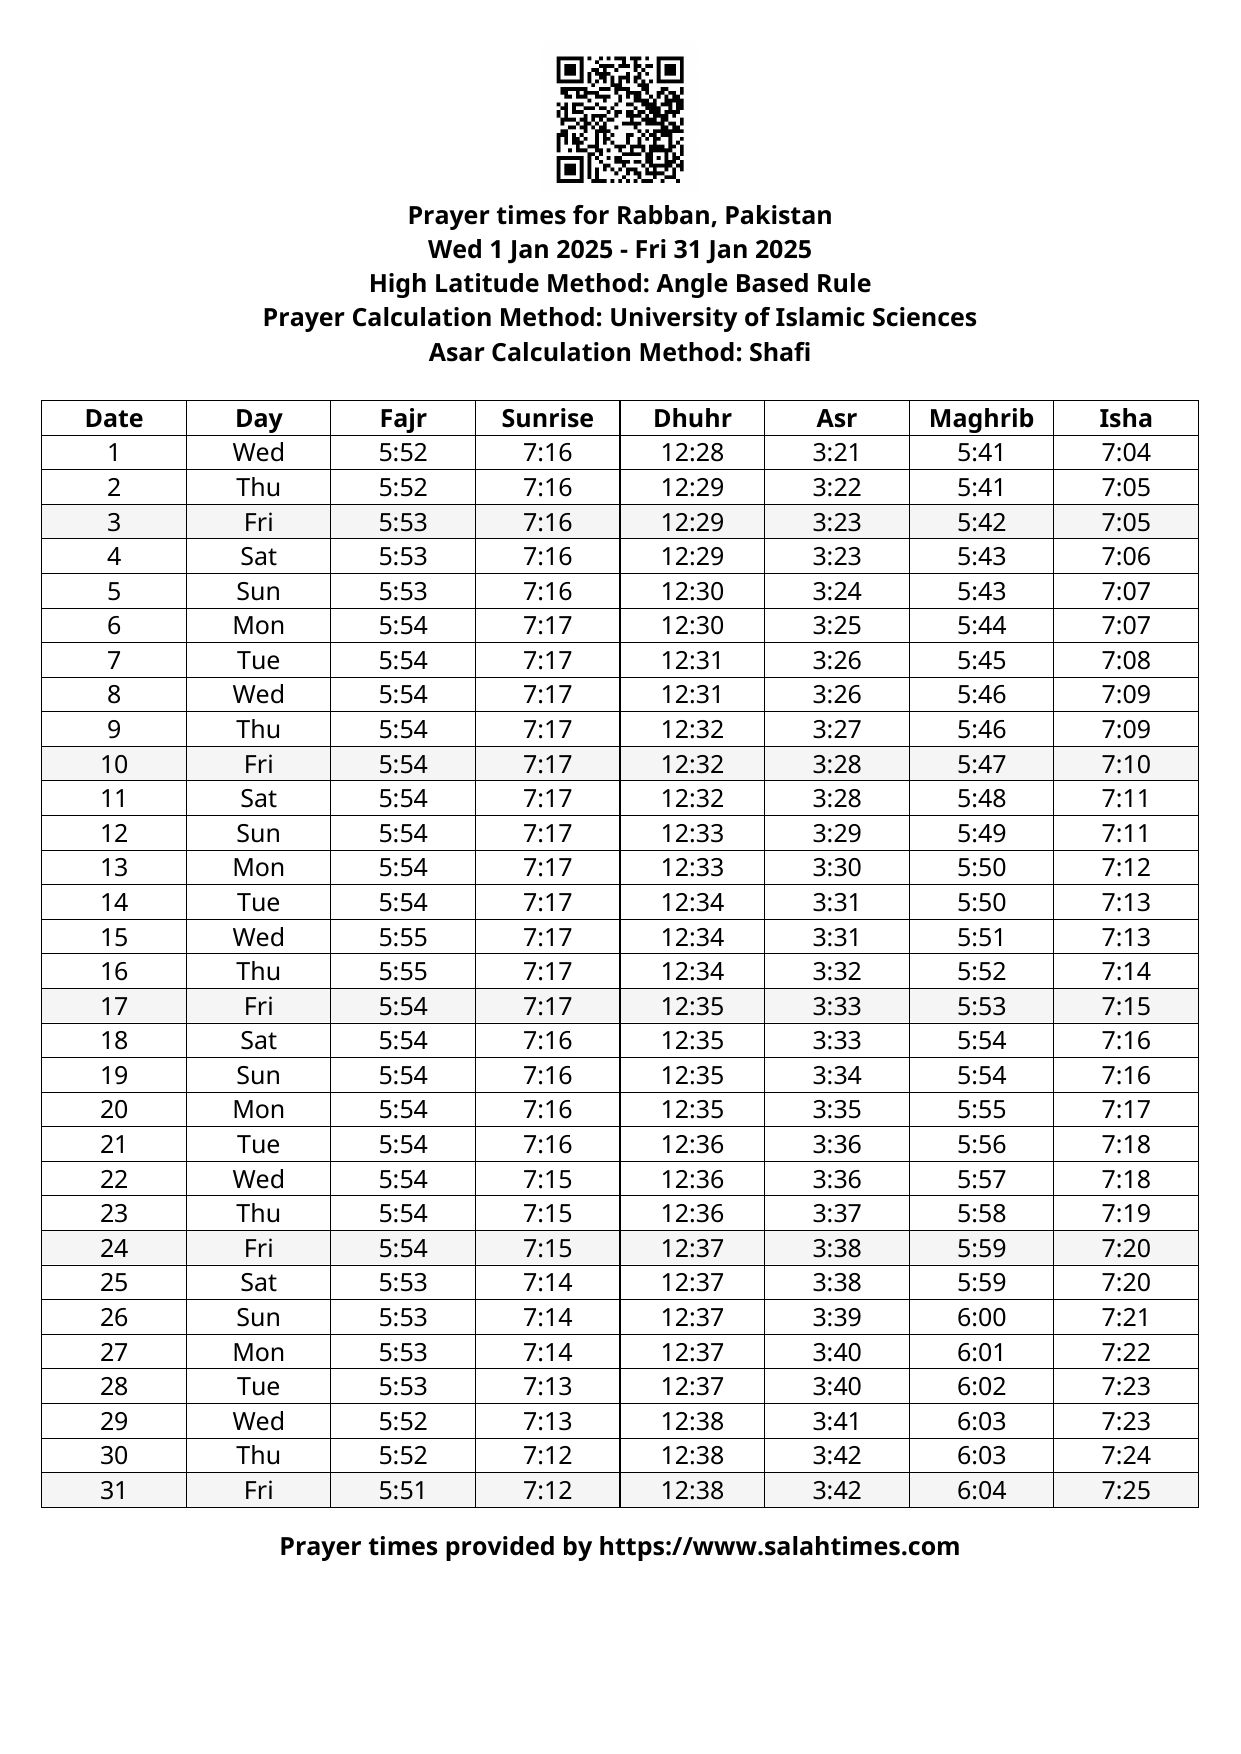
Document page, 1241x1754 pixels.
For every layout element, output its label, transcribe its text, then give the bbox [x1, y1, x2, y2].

table_cell 3:33 [765, 1024, 909, 1057]
table_cell Thu [187, 470, 330, 504]
table_cell 7:16 [476, 539, 619, 573]
table_cell Sun [187, 816, 330, 849]
table_cell 9 [42, 712, 186, 746]
table_cell 5:53 [331, 1369, 475, 1403]
table_cell 7:19 [1054, 1196, 1198, 1230]
table_cell 7:22 [1054, 1335, 1198, 1368]
table_cell 5:54 [331, 885, 475, 919]
table_cell 5:53 [331, 1300, 475, 1334]
table_cell 12:32 [621, 781, 764, 815]
table_cell 5:41 [910, 436, 1053, 469]
table_cell 5:42 [910, 505, 1053, 538]
table_cell 7:17 [476, 851, 619, 884]
table_cell 7:17 [476, 678, 619, 711]
table_cell 5:54 [331, 1162, 475, 1195]
table_cell 7:14 [476, 1335, 619, 1368]
table_cell 12:29 [621, 505, 764, 538]
table_cell 5:43 [910, 539, 1053, 573]
table_cell 12:35 [621, 1024, 764, 1057]
table_cell 5 [42, 574, 186, 607]
table_cell 5:54 [331, 1093, 475, 1126]
table_cell 6:04 [910, 1473, 1053, 1507]
table_cell Mon [187, 609, 330, 642]
table_cell 3:40 [765, 1369, 909, 1403]
table_cell 3:23 [765, 505, 909, 538]
table_cell 17 [42, 989, 186, 1022]
table_cell 27 [42, 1335, 186, 1368]
table_cell 3:25 [765, 609, 909, 642]
table_cell Tue [187, 885, 330, 919]
table_cell Fri [187, 747, 330, 780]
table_cell 7:20 [1054, 1266, 1198, 1299]
table_cell 7:16 [476, 505, 619, 538]
table_cell 7:13 [1054, 885, 1198, 919]
table_cell 12 [42, 816, 186, 849]
table_cell 3:35 [765, 1093, 909, 1126]
table_cell 7:21 [1054, 1300, 1198, 1334]
table_cell 7:15 [476, 1196, 619, 1230]
table_cell 13 [42, 851, 186, 884]
table_cell 5:54 [331, 851, 475, 884]
table_cell 7:18 [1054, 1162, 1198, 1195]
table_cell 7:16 [1054, 1024, 1198, 1057]
table_cell 7:11 [1054, 781, 1198, 815]
table_cell 12:37 [621, 1266, 764, 1299]
table_cell 5:54 [331, 712, 475, 746]
table_cell 12:36 [621, 1196, 764, 1230]
table_cell 7:23 [1054, 1404, 1198, 1437]
table_cell 5:53 [331, 1266, 475, 1299]
table_cell 7:07 [1054, 609, 1198, 642]
table_cell 5:49 [910, 816, 1053, 849]
table_cell 5:50 [910, 851, 1053, 884]
picture [542, 41, 699, 198]
table_cell 5:55 [331, 954, 475, 988]
table_cell 7:16 [476, 1024, 619, 1057]
table_cell 3:36 [765, 1127, 909, 1161]
table_cell 26 [42, 1300, 186, 1334]
table_cell 7:12 [1054, 851, 1198, 884]
table_cell 3:29 [765, 816, 909, 849]
table_cell 5:46 [910, 712, 1053, 746]
table_cell Wed [187, 436, 330, 469]
table_cell 30 [42, 1439, 186, 1472]
table_cell 7:16 [476, 1093, 619, 1126]
table_cell 3:33 [765, 989, 909, 1022]
table_cell 7:16 [476, 1058, 619, 1092]
table_header Dhuhr [621, 401, 764, 434]
table_cell 3:28 [765, 747, 909, 780]
table_cell 7:14 [476, 1300, 619, 1334]
table_cell 5:50 [910, 885, 1053, 919]
table_cell 7:14 [1054, 954, 1198, 988]
table_cell 3:38 [765, 1266, 909, 1299]
table_cell 3:37 [765, 1196, 909, 1230]
table_cell 7:17 [476, 816, 619, 849]
table_cell 5:45 [910, 643, 1053, 677]
table_cell 5:52 [331, 436, 475, 469]
table_cell 7:20 [1054, 1231, 1198, 1264]
table_cell 5:57 [910, 1162, 1053, 1195]
table_cell Tue [187, 643, 330, 677]
table_cell 1 [42, 436, 186, 469]
table_cell 12:37 [621, 1231, 764, 1264]
table_cell 5:53 [331, 505, 475, 538]
table_cell 5:55 [331, 920, 475, 953]
table_cell 5:54 [331, 1024, 475, 1057]
table_cell 5:54 [331, 609, 475, 642]
table_cell 5:52 [331, 1439, 475, 1472]
table_cell Sat [187, 1266, 330, 1299]
table_cell 5:54 [331, 747, 475, 780]
table_cell 7 [42, 643, 186, 677]
table_cell 7:17 [476, 747, 619, 780]
table_cell 7:16 [476, 436, 619, 469]
table_cell 5:41 [910, 470, 1053, 504]
table_cell 12:36 [621, 1127, 764, 1161]
table_cell 12:31 [621, 643, 764, 677]
table_cell 3:23 [765, 539, 909, 573]
table_cell Sat [187, 1024, 330, 1057]
table_cell 3:31 [765, 920, 909, 953]
table_cell 12:34 [621, 885, 764, 919]
table_cell 7:07 [1054, 574, 1198, 607]
table_cell 3:21 [765, 436, 909, 469]
table_cell 12:29 [621, 539, 764, 573]
table_cell 7:15 [1054, 989, 1198, 1022]
table_cell 5:52 [331, 470, 475, 504]
table_header Sunrise [476, 401, 619, 434]
table_cell 7:13 [1054, 920, 1198, 953]
table_cell 29 [42, 1404, 186, 1437]
table_cell 12:38 [621, 1473, 764, 1507]
table_cell Mon [187, 851, 330, 884]
table_cell 12:33 [621, 816, 764, 849]
table_cell 5:52 [910, 954, 1053, 988]
table_cell 6 [42, 609, 186, 642]
table_cell 12:28 [621, 436, 764, 469]
table_cell 15 [42, 920, 186, 953]
table_cell 12:34 [621, 920, 764, 953]
text Prayer Calculation Method: University of Islamic Sciences [42, 300, 1198, 334]
table_cell 3:28 [765, 781, 909, 815]
table_cell Thu [187, 712, 330, 746]
table_cell 3:40 [765, 1335, 909, 1368]
table_cell Thu [187, 1439, 330, 1472]
table_header Maghrib [910, 401, 1053, 434]
table_cell 12:33 [621, 851, 764, 884]
table_cell 7:17 [476, 609, 619, 642]
table_cell 5:54 [331, 989, 475, 1022]
table_cell 7:13 [476, 1404, 619, 1437]
table_cell 12:37 [621, 1300, 764, 1334]
table_cell 5:52 [331, 1404, 475, 1437]
table_header Fajr [331, 401, 475, 434]
table_cell Mon [187, 1093, 330, 1126]
table_cell 7:16 [476, 1127, 619, 1161]
table_cell Thu [187, 1196, 330, 1230]
table_cell 5:59 [910, 1266, 1053, 1299]
table_cell Sun [187, 1058, 330, 1092]
table_cell 21 [42, 1127, 186, 1161]
table_cell 7:15 [476, 1162, 619, 1195]
table_cell 12:32 [621, 747, 764, 780]
table_cell 20 [42, 1093, 186, 1126]
table_cell 5:51 [331, 1473, 475, 1507]
table_cell 7:17 [1054, 1093, 1198, 1126]
text Prayer times for Rabban, Pakistan [42, 198, 1198, 232]
table_cell 22 [42, 1162, 186, 1195]
table_cell 5:54 [331, 781, 475, 815]
table_cell 12:37 [621, 1369, 764, 1403]
table_cell 6:03 [910, 1439, 1053, 1472]
table_cell 7:16 [476, 470, 619, 504]
table_cell 28 [42, 1369, 186, 1403]
table_cell Tue [187, 1127, 330, 1161]
table_cell 12:38 [621, 1439, 764, 1472]
table_cell 14 [42, 885, 186, 919]
table_cell 5:54 [331, 1127, 475, 1161]
table_cell Sat [187, 539, 330, 573]
table_cell Wed [187, 678, 330, 711]
table_cell 5:54 [910, 1024, 1053, 1057]
table_cell 12:36 [621, 1162, 764, 1195]
table_cell 7:08 [1054, 643, 1198, 677]
table_cell 7:15 [476, 1231, 619, 1264]
table_cell 7:17 [476, 920, 619, 953]
table_cell 5:56 [910, 1127, 1053, 1161]
table_cell 5:58 [910, 1196, 1053, 1230]
table_cell 7:16 [1054, 1058, 1198, 1092]
table_cell 5:44 [910, 609, 1053, 642]
table_cell 5:59 [910, 1231, 1053, 1264]
table_cell 12:34 [621, 954, 764, 988]
table_cell 7:13 [476, 1369, 619, 1403]
table_cell 12:35 [621, 1058, 764, 1092]
table_cell 5:48 [910, 781, 1053, 815]
table_cell 6:02 [910, 1369, 1053, 1403]
table_cell 25 [42, 1266, 186, 1299]
table_cell 3:39 [765, 1300, 909, 1334]
table_cell 5:54 [331, 816, 475, 849]
table_cell 24 [42, 1231, 186, 1264]
table_cell 7:24 [1054, 1439, 1198, 1472]
table_cell 3:26 [765, 643, 909, 677]
table_cell 7:09 [1054, 678, 1198, 711]
table_cell 3:42 [765, 1439, 909, 1472]
table_cell 3:32 [765, 954, 909, 988]
table_cell 6:00 [910, 1300, 1053, 1334]
table_cell 3:36 [765, 1162, 909, 1195]
table_cell 3:34 [765, 1058, 909, 1092]
table_cell 5:54 [331, 678, 475, 711]
table_cell 16 [42, 954, 186, 988]
table_cell 6:03 [910, 1404, 1053, 1437]
table_cell 12:29 [621, 470, 764, 504]
table_cell 3 [42, 505, 186, 538]
table_cell 7:16 [476, 574, 619, 607]
table_cell 12:38 [621, 1404, 764, 1437]
table_cell Thu [187, 954, 330, 988]
table_cell 6:01 [910, 1335, 1053, 1368]
table_cell 5:53 [331, 539, 475, 573]
table_cell 7:04 [1054, 436, 1198, 469]
table_cell 7:17 [476, 781, 619, 815]
table_cell 4 [42, 539, 186, 573]
table_cell 7:23 [1054, 1369, 1198, 1403]
table_cell 5:53 [910, 989, 1053, 1022]
table_cell 7:12 [476, 1439, 619, 1472]
table_header Asr [765, 401, 909, 434]
table_cell 12:35 [621, 989, 764, 1022]
table_header Date [42, 401, 186, 434]
table_cell 12:30 [621, 574, 764, 607]
table_cell Fri [187, 1231, 330, 1264]
table_cell Fri [187, 505, 330, 538]
table_cell 7:12 [476, 1473, 619, 1507]
table_cell 3:41 [765, 1404, 909, 1437]
table_cell 5:54 [331, 1231, 475, 1264]
table_cell 23 [42, 1196, 186, 1230]
table_cell 7:17 [476, 989, 619, 1022]
table_cell 5:54 [331, 643, 475, 677]
table_cell Tue [187, 1369, 330, 1403]
table_cell 5:43 [910, 574, 1053, 607]
table_cell 5:54 [910, 1058, 1053, 1092]
table_cell 12:32 [621, 712, 764, 746]
table_cell 7:05 [1054, 505, 1198, 538]
table_cell 7:17 [476, 643, 619, 677]
table_cell 7:05 [1054, 470, 1198, 504]
table_cell 7:25 [1054, 1473, 1198, 1507]
table_cell 7:09 [1054, 712, 1198, 746]
table_cell 7:17 [476, 712, 619, 746]
table_cell 3:26 [765, 678, 909, 711]
table_cell 7:06 [1054, 539, 1198, 573]
table_cell 7:18 [1054, 1127, 1198, 1161]
table_header Day [187, 401, 330, 434]
text Wed 1 Jan 2025 - Fri 31 Jan 2025 [42, 232, 1198, 266]
table_cell 3:24 [765, 574, 909, 607]
table_cell 11 [42, 781, 186, 815]
table_cell Fri [187, 1473, 330, 1507]
table_cell Wed [187, 920, 330, 953]
table_cell 5:54 [331, 1196, 475, 1230]
table_cell 5:53 [331, 574, 475, 607]
table_cell 7:17 [476, 885, 619, 919]
table_cell Sun [187, 574, 330, 607]
table_cell 7:11 [1054, 816, 1198, 849]
table_cell Sat [187, 781, 330, 815]
table_cell 3:42 [765, 1473, 909, 1507]
text High Latitude Method: Angle Based Rule [42, 266, 1198, 300]
table_cell 10 [42, 747, 186, 780]
table_cell 7:17 [476, 954, 619, 988]
table_cell 31 [42, 1473, 186, 1507]
table_cell 7:14 [476, 1266, 619, 1299]
table_cell Wed [187, 1404, 330, 1437]
table_cell 5:53 [331, 1335, 475, 1368]
table_cell 3:31 [765, 885, 909, 919]
table_cell 18 [42, 1024, 186, 1057]
table_cell Wed [187, 1162, 330, 1195]
table_cell 8 [42, 678, 186, 711]
table_cell 5:54 [331, 1058, 475, 1092]
table_cell 3:27 [765, 712, 909, 746]
table_cell Mon [187, 1335, 330, 1368]
table_cell 5:47 [910, 747, 1053, 780]
table_cell 2 [42, 470, 186, 504]
table_cell 3:38 [765, 1231, 909, 1264]
table_cell 7:10 [1054, 747, 1198, 780]
table_cell 3:22 [765, 470, 909, 504]
table_cell 3:30 [765, 851, 909, 884]
table_header Isha [1054, 401, 1198, 434]
table_cell Sun [187, 1300, 330, 1334]
table_cell 5:51 [910, 920, 1053, 953]
table_cell 12:31 [621, 678, 764, 711]
table_cell 12:35 [621, 1093, 764, 1126]
table_cell 19 [42, 1058, 186, 1092]
table_cell Fri [187, 989, 330, 1022]
table_cell 5:55 [910, 1093, 1053, 1126]
table_cell 12:37 [621, 1335, 764, 1368]
text Prayer times provided by https://www.salahtimes.com [42, 1528, 1198, 1563]
table_cell 5:46 [910, 678, 1053, 711]
table_cell 12:30 [621, 609, 764, 642]
text Asar Calculation Method: Shafi [42, 334, 1198, 368]
